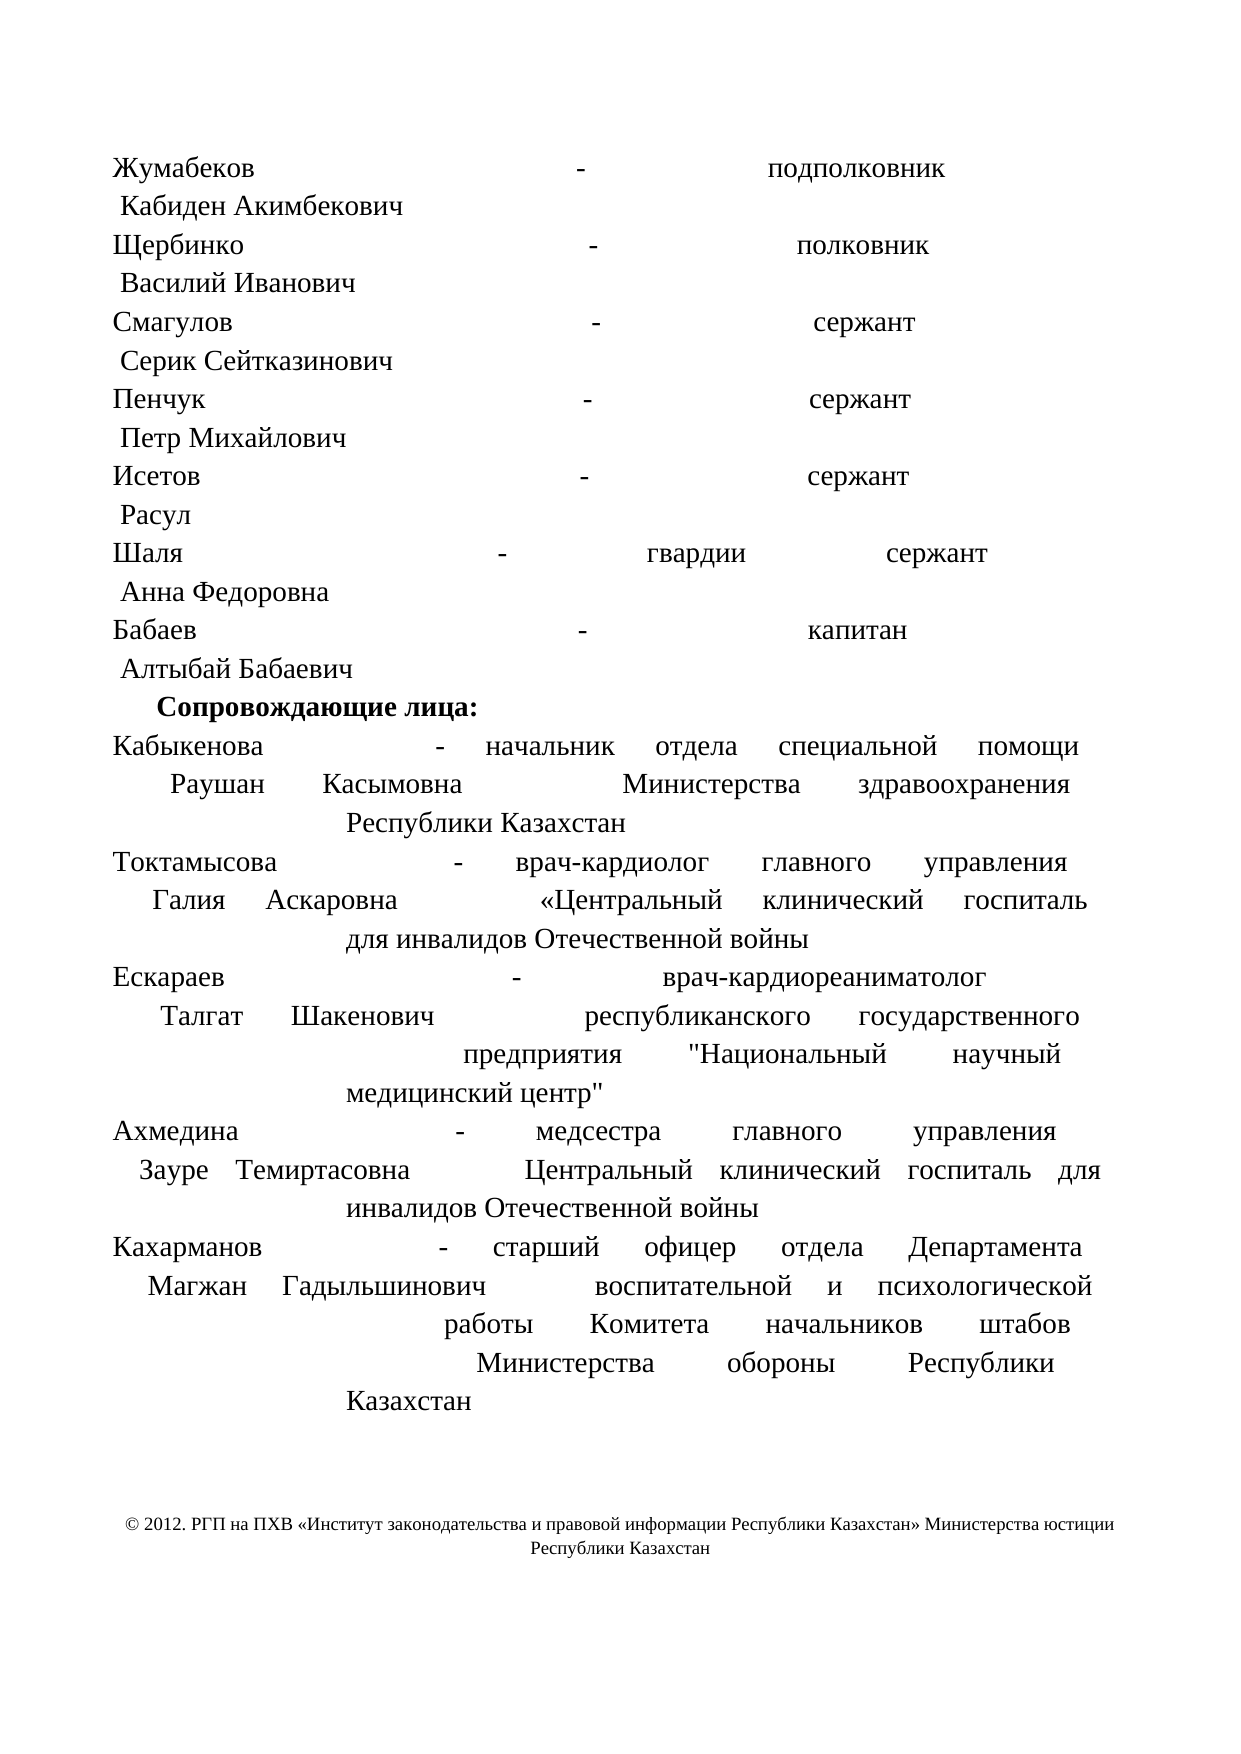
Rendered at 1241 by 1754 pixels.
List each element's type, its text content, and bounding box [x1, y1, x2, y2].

text Пенчук - сержант Петр Михайлович [112, 381, 1128, 453]
text Смагулов - сержант Серик Сейтказинович [112, 304, 1128, 376]
text Шаля - гвардии сержант Анна Федоровна [112, 535, 1128, 607]
text Токтамысова - врач-кардиолог главного управления Галия Аскаровна «Центральный клинический госпиталь для инвалидов Отечественной войны [112, 844, 1128, 954]
text Жумабеков - подполковник Кабиден Акимбекович [112, 150, 1128, 222]
text Ескараев - врач-кардиореаниматолог Талгат Шакенович республиканского государственного предприятия "Национальный научный медицинский центр" [112, 959, 1128, 1108]
text Исетов - сержант Расул [112, 458, 1128, 530]
text Щербинко - полковник Василий Иванович [112, 227, 1128, 299]
text Ахмедина - медсестра главного управления Зауре Темиртасовна Центральный клинический госпиталь для инвалидов Отечественной войны [112, 1113, 1128, 1224]
text Кахарманов - старший офицер отдела Департамента Магжан Гадыльшинович воспитательной и психологической работы Комитета начальников штабов Министерства обороны Республики Казахстан [112, 1229, 1128, 1417]
text Сопровождающие лица: [112, 689, 1128, 723]
text Кабыкенова - начальник отдела специальной помощи Раушан Касымовна Министерства здравоохранения Республики Казахстан [112, 728, 1128, 839]
text Бабаев - капитан Алтыбай Бабаевич [112, 612, 1128, 684]
text © 2012. РГП на ПХВ «Институт законодательства и правовой информации Республики Казахстан» Министерства юстиции Республики Казахстан [112, 1512, 1128, 1559]
